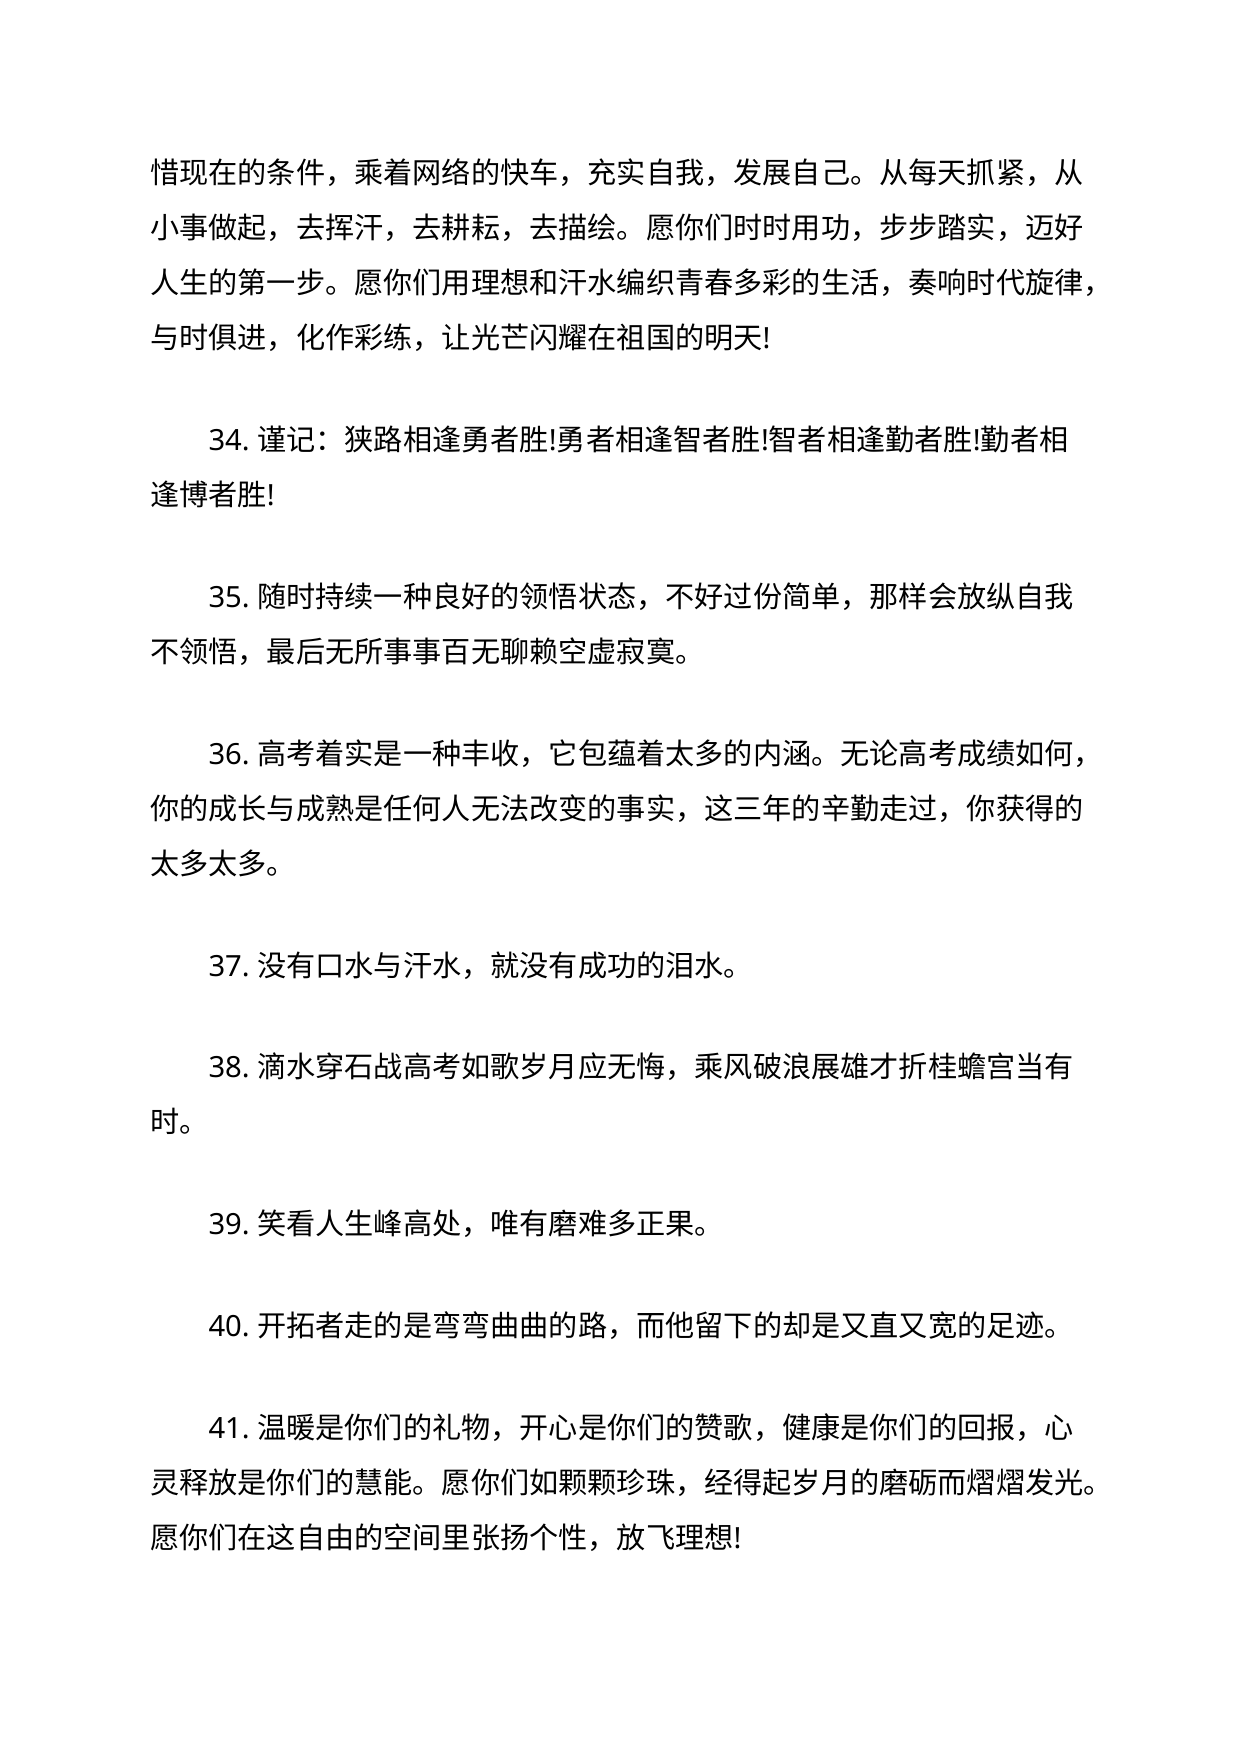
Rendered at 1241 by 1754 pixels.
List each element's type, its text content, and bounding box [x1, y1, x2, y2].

text 34. 谨记：狭路相逢勇者胜!勇者相逢智者胜!智者相逢勤者胜!勤者相逢博者胜! [150, 417, 1090, 514]
text 41. 温暖是你们的礼物，开心是你们的赞歌，健康是你们的回报，心灵释放是你们的慧能。愿你们如颗颗珍珠，经得起岁月的磨砺而熠熠发光。愿你们在这自由的空间里张扬个性，放飞理想! [150, 1405, 1090, 1557]
text 40. 开拓者走的是弯弯曲曲的路，而他留下的却是又直又宽的足迹。 [150, 1303, 1090, 1345]
text 37. 没有口水与汗水，就没有成功的泪水。 [150, 942, 1090, 984]
text 38. 滴水穿石战高考如歌岁月应无悔，乘风破浪展雄才折桂蟾宫当有时。 [150, 1044, 1090, 1141]
text 39. 笑看人生峰高处，唯有磨难多正果。 [150, 1201, 1090, 1243]
text 36. 高考着实是一种丰收，它包蕴着太多的内涵。无论高考成绩如何，你的成长与成熟是任何人无法改变的事实，这三年的辛勤走过，你获得的太多太多。 [150, 730, 1090, 883]
text 35. 随时持续一种良好的领悟状态，不好过份简单，那样会放纵自我不领悟，最后无所事事百无聊赖空虚寂寞。 [150, 574, 1090, 671]
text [150, 150, 1090, 357]
